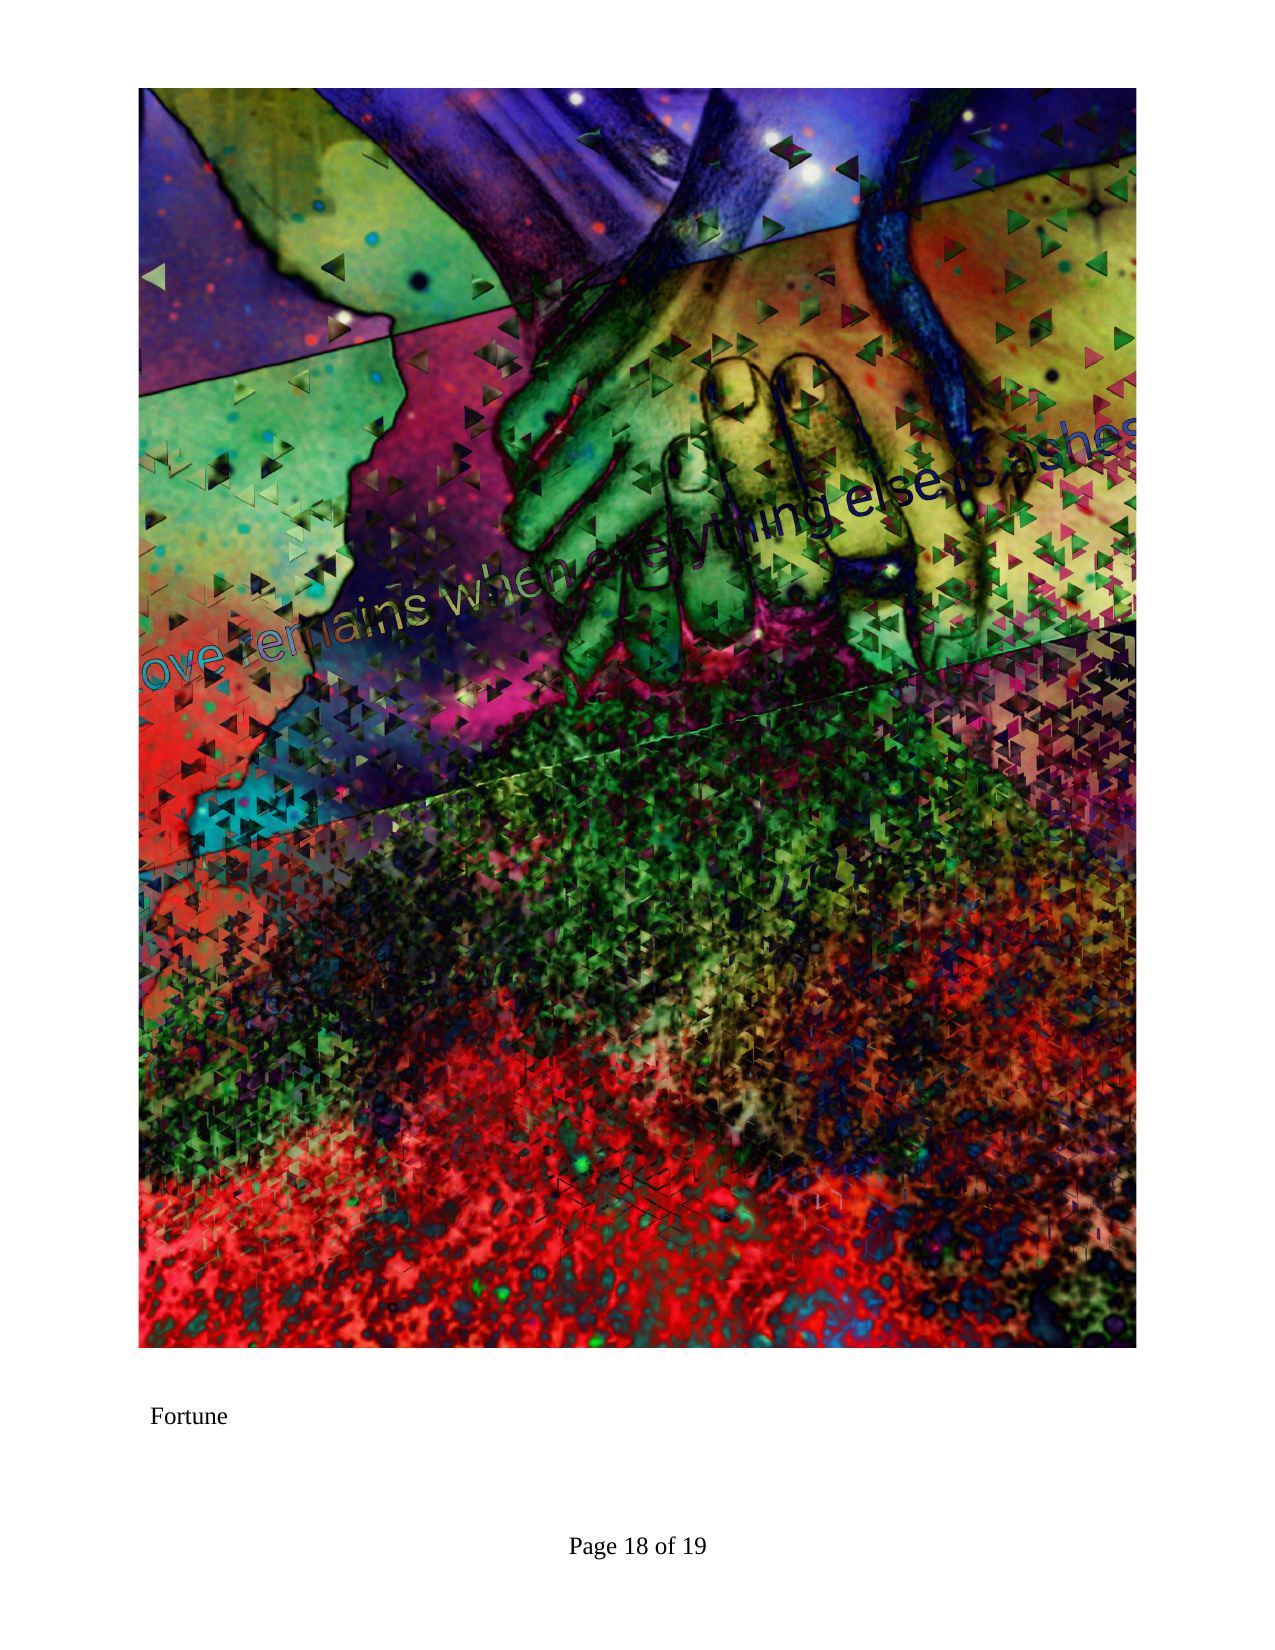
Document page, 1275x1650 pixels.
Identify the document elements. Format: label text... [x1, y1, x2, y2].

picture [138, 88, 1137, 1348]
text Fortune [150, 1348, 1125, 1430]
